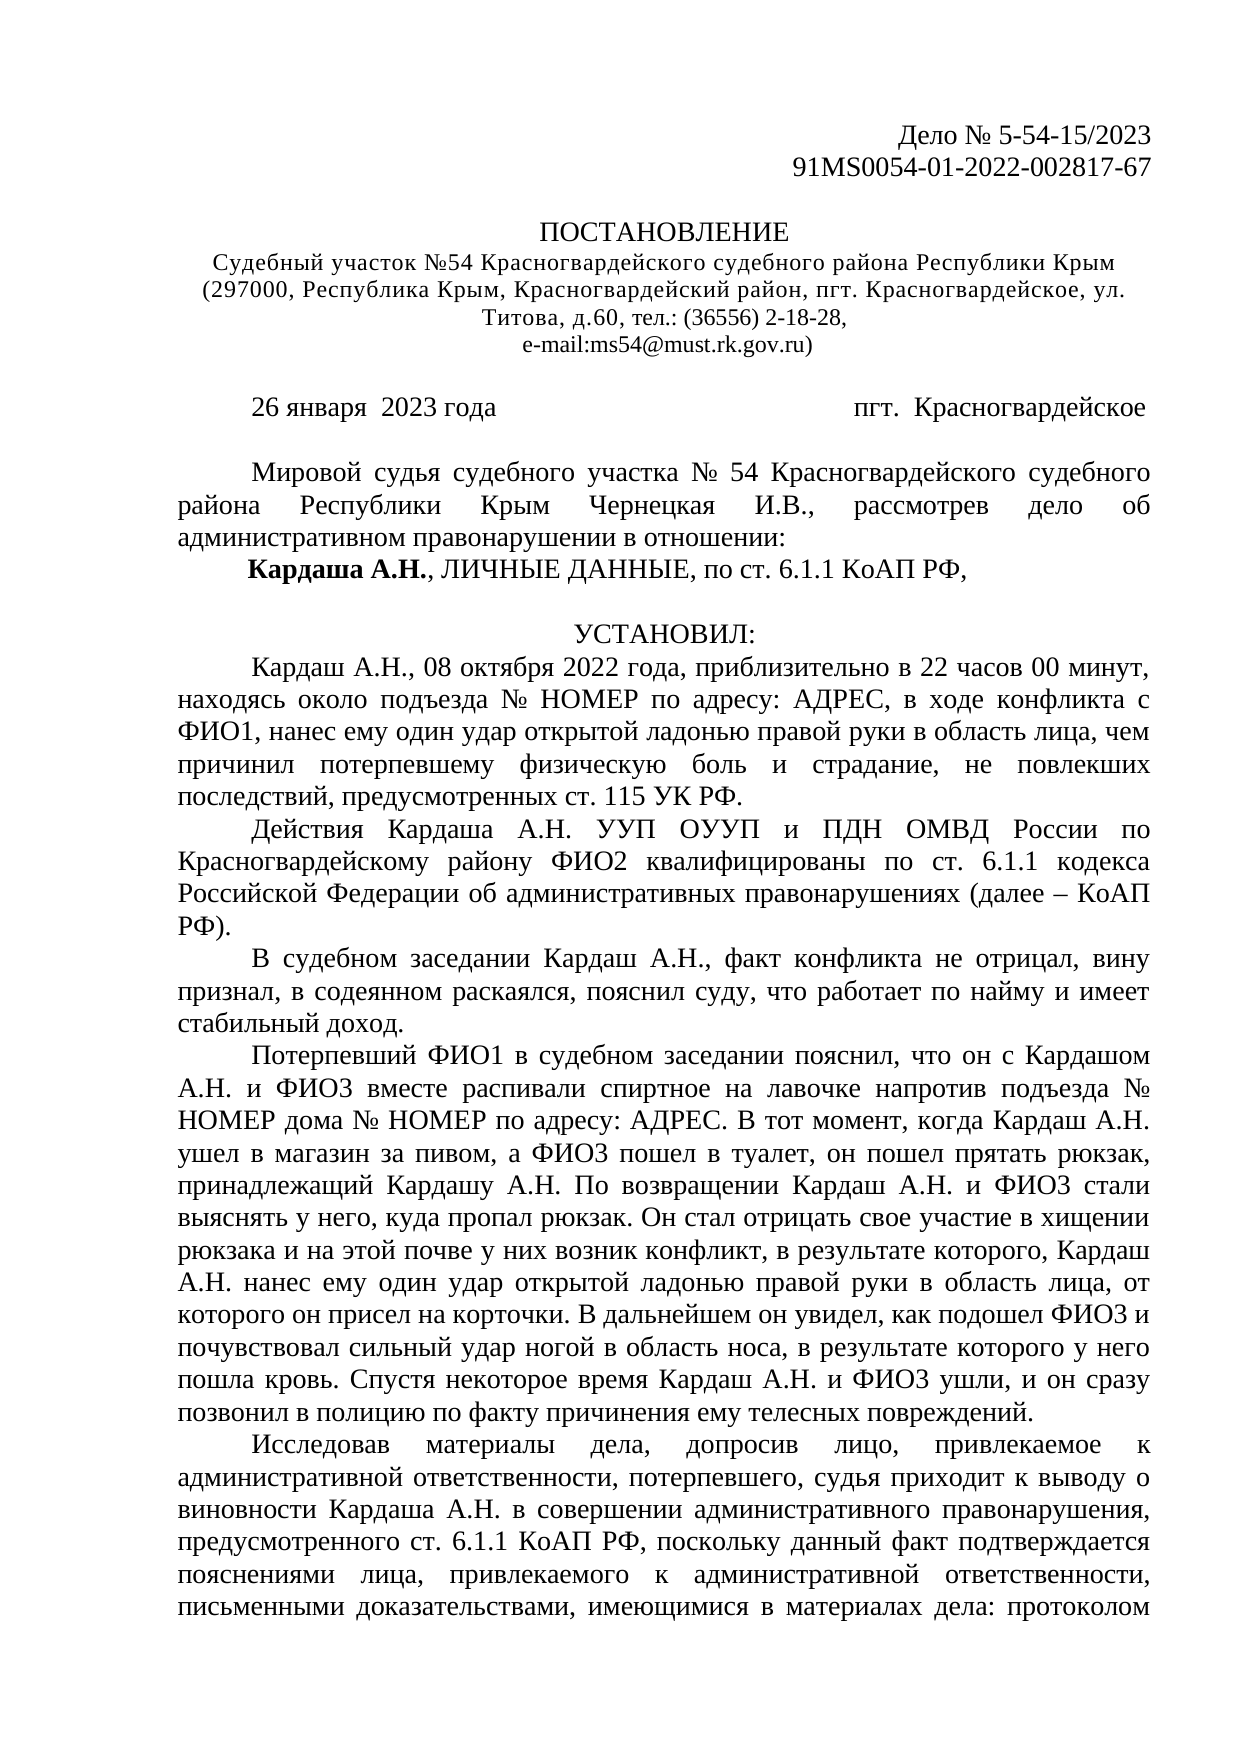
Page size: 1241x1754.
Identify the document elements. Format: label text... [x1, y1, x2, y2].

text Кардаша А.Н., ЛИЧНЫЕ ДАННЫЕ, по ст. 6.1.1 КоАП РФ, [177, 552, 1152, 585]
text е-mail:ms54@must.rk.gov.ru) [177, 331, 1152, 358]
text ПОСТАНОВЛЕНИЕ [177, 215, 1152, 248]
text Действия Кардаша А.Н. УУП ОУУП и ПДН ОМВД России по Красногвардейскому району ФИО2 квалифицированы по ст. 6.1.1 кодекса Российской Федерации об административных правонарушениях (далее – КоАП РФ). [177, 812, 1152, 941]
text Кардаш А.Н., 08 октября 2022 года, приблизительно в 22 часов 00 минут, находясь около подъезда № НОМЕР по адресу: АДРЕС, в ходе конфликта с ФИО1, нанес ему один удар открытой ладонью правой руки в область лица, чем причинил потерпевшему физическую боль и страдание, не повлекших последствий, предусмотренных ст. 115 УК РФ. [177, 650, 1152, 812]
text Дело № 5-54-15/2023 [177, 118, 1152, 151]
text 26 января 2023 года пгт. Красногвардейское [177, 391, 1152, 423]
text В судебном заседании Кардаш А.Н., факт конфликта не отрицал, вину признал, в содеянном раскаялся, пояснил суду, что работает по найму и имеет стабильный доход. [177, 941, 1152, 1038]
text Судебный участок №54 Красногвардейского судебного района Республики Крым (297000, Республика Крым, Красногвардейский район, пгт. Красногвардейское, ул. Титова, д.60, тел.: (36556) 2-18-28, [177, 248, 1152, 331]
text 91МS0054-01-2022-002817-67 [177, 151, 1152, 183]
text Потерпевший ФИО1 в судебном заседании пояснил, что он с Кардашом А.Н. и ФИО3 вместе распивали спиртное на лавочке напротив подъезда № НОМЕР дома № НОМЕР по адресу: АДРЕС. В тот момент, когда Кардаш А.Н. ушел в магазин за пивом, а ФИО3 пошел в туалет, он пошел прятать рюкзак, принадлежащий Кардашу А.Н. По возвращении Кардаш А.Н. и ФИО3 стали выяснять у него, куда пропал рюкзак. Он стал отрицать свое участие в хищении рюкзака и на этой почве у них возник конфликт, в результате которого, Кардаш А.Н. нанес ему один удар открытой ладонью правой руки в область лица, от которого он присел на корточки. В дальнейшем он увидел, как подошел ФИО3 и почувствовал сильный удар ногой в область носа, в результате которого у него пошла кровь. Спустя некоторое время Кардаш А.Н. и ФИО3 ушли, и он сразу позвонил в полицию по факту причинения ему телесных повреждений. [177, 1038, 1152, 1427]
text Мировой судья судебного участка № 54 Красногвардейского судебного района Республики Крым Чернецкая И.В., рассмотрев дело об административном правонарушении в отношении: [177, 455, 1152, 552]
text УСТАНОВИЛ: [177, 617, 1152, 650]
